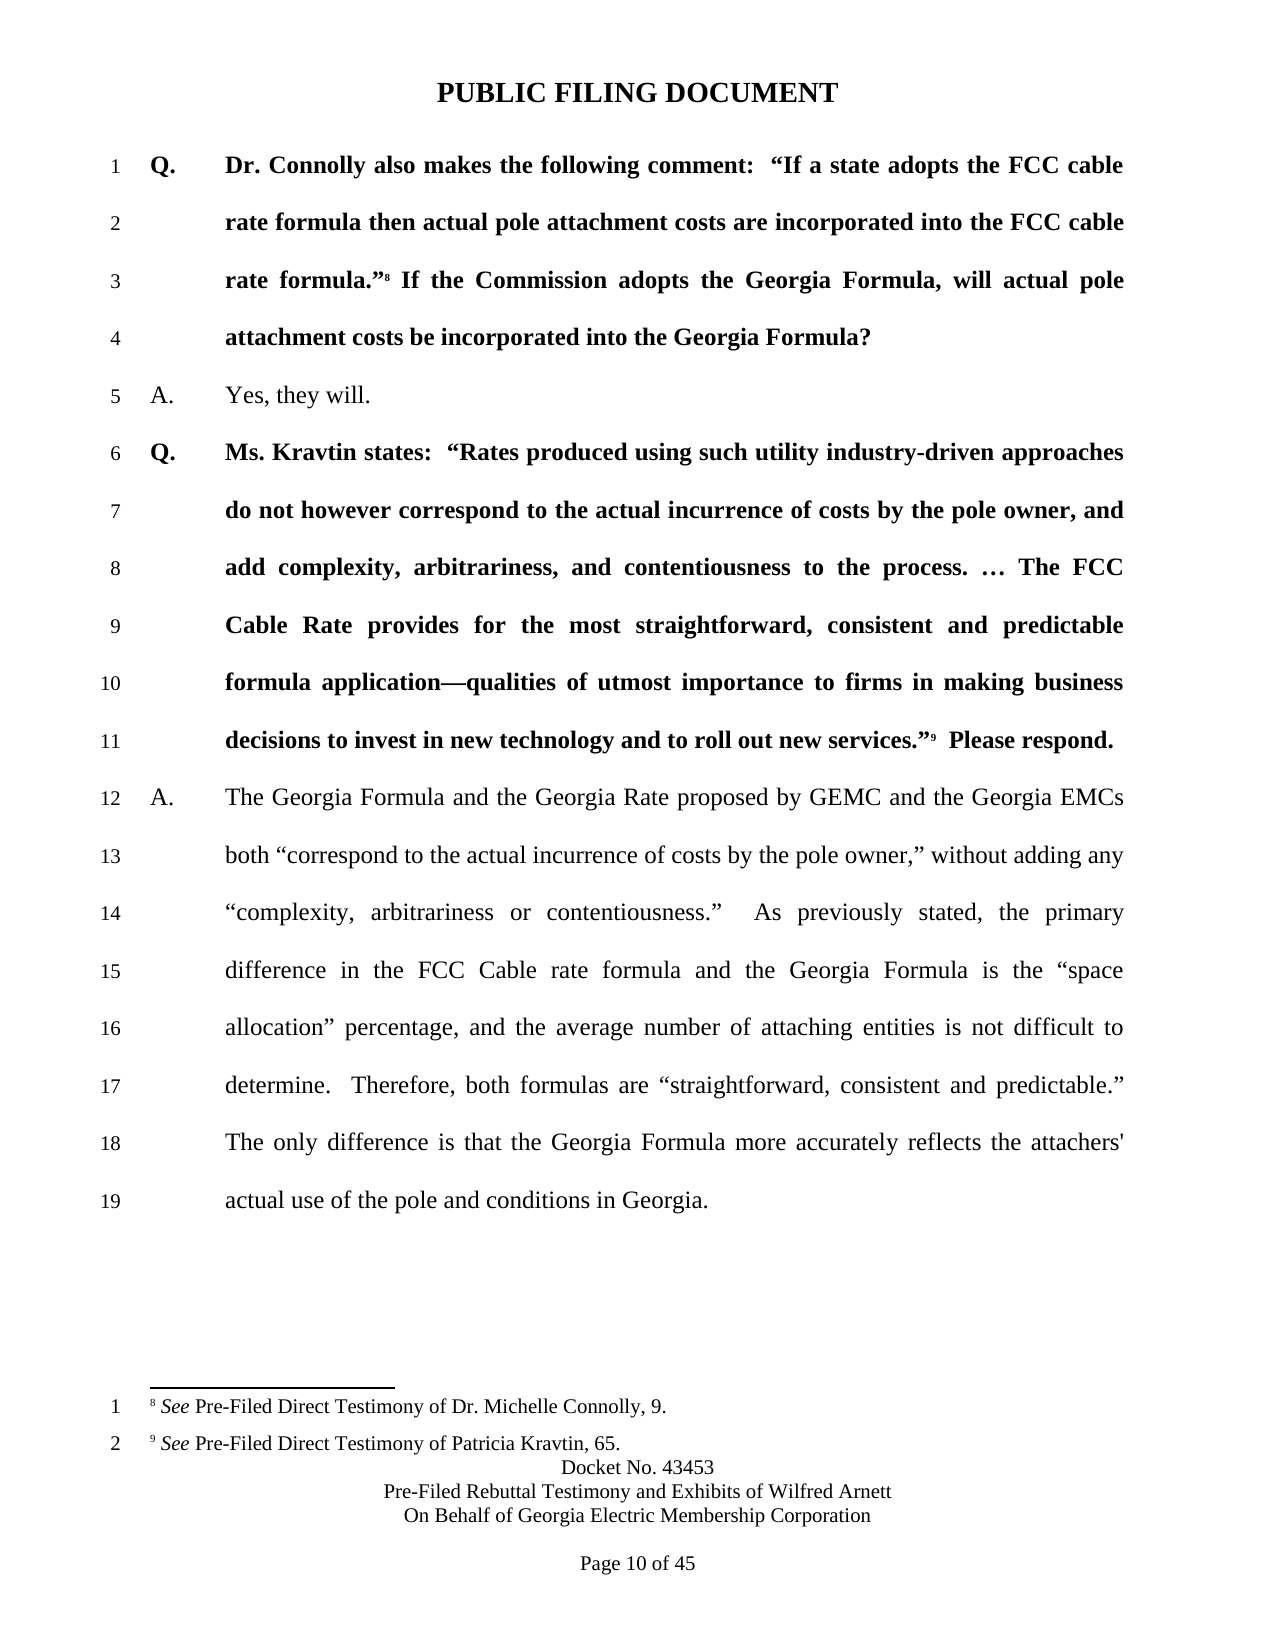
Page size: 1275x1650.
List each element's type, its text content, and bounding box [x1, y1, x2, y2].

text The Georgia Formula and the Georgia Rate proposed by GEMC and the Georgia EMCs both “correspond to the actual incurrence of costs by the pole owner,” without adding any “complexity, arbitrariness or contentiousness.” As previously stated, the primary difference in the FCC Cable rate formula and the Georgia Formula is the “space allocation” percentage, and the average number of attaching entities is not difficult to determine. Therefore, both formulas are “straightforward, consistent and predictable.” The only difference is that the Georgia Formula more accurately reflects the attachers' actual use of the pole and conditions in Georgia. [150, 782, 1125, 1214]
text Dr. Connolly also makes the following comment: “If a state adopts the FCC cable rate formula then actual pole attachment costs are incorporated into the FCC cable rate formula.” If the Commission adopts the Georgia Formula, will actual pole attachment costs be incorporated into the Georgia Formula? [150, 150, 1125, 351]
text Ms. Kravtin states: “Rates produced using such utility industry-driven approaches do not however correspond to the actual incurrence of costs by the pole owner, and add complexity, arbitrariness, and contentiousness to the process. … The FCC Cable Rate provides for the most straightforward, consistent and predictable formula application—qualities of utmost importance to firms in making business decisions to invest in new technology and to roll out new services.” Please respond. [150, 437, 1125, 754]
text Yes, they will. [150, 380, 1125, 409]
